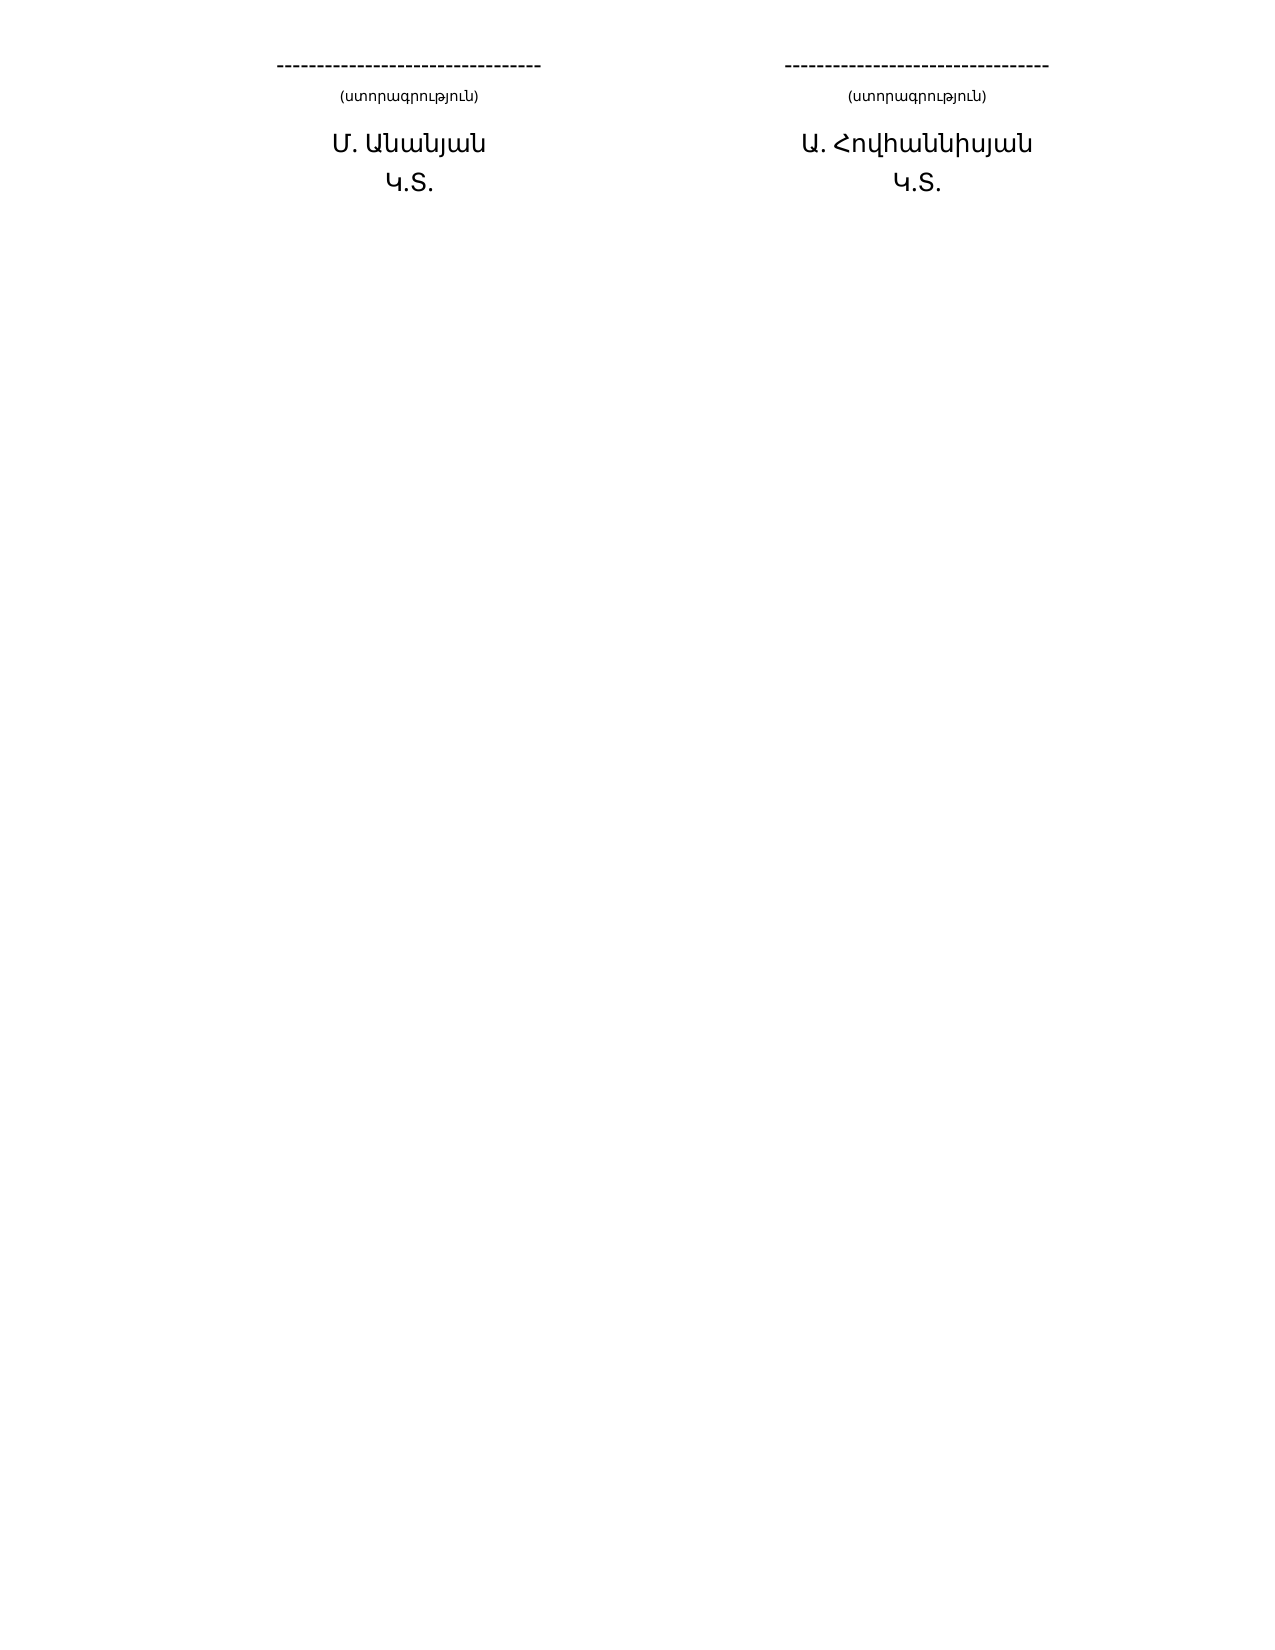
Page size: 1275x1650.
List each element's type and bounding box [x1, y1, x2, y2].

table_header [644, 47, 1190, 203]
table_header [174, 47, 644, 203]
